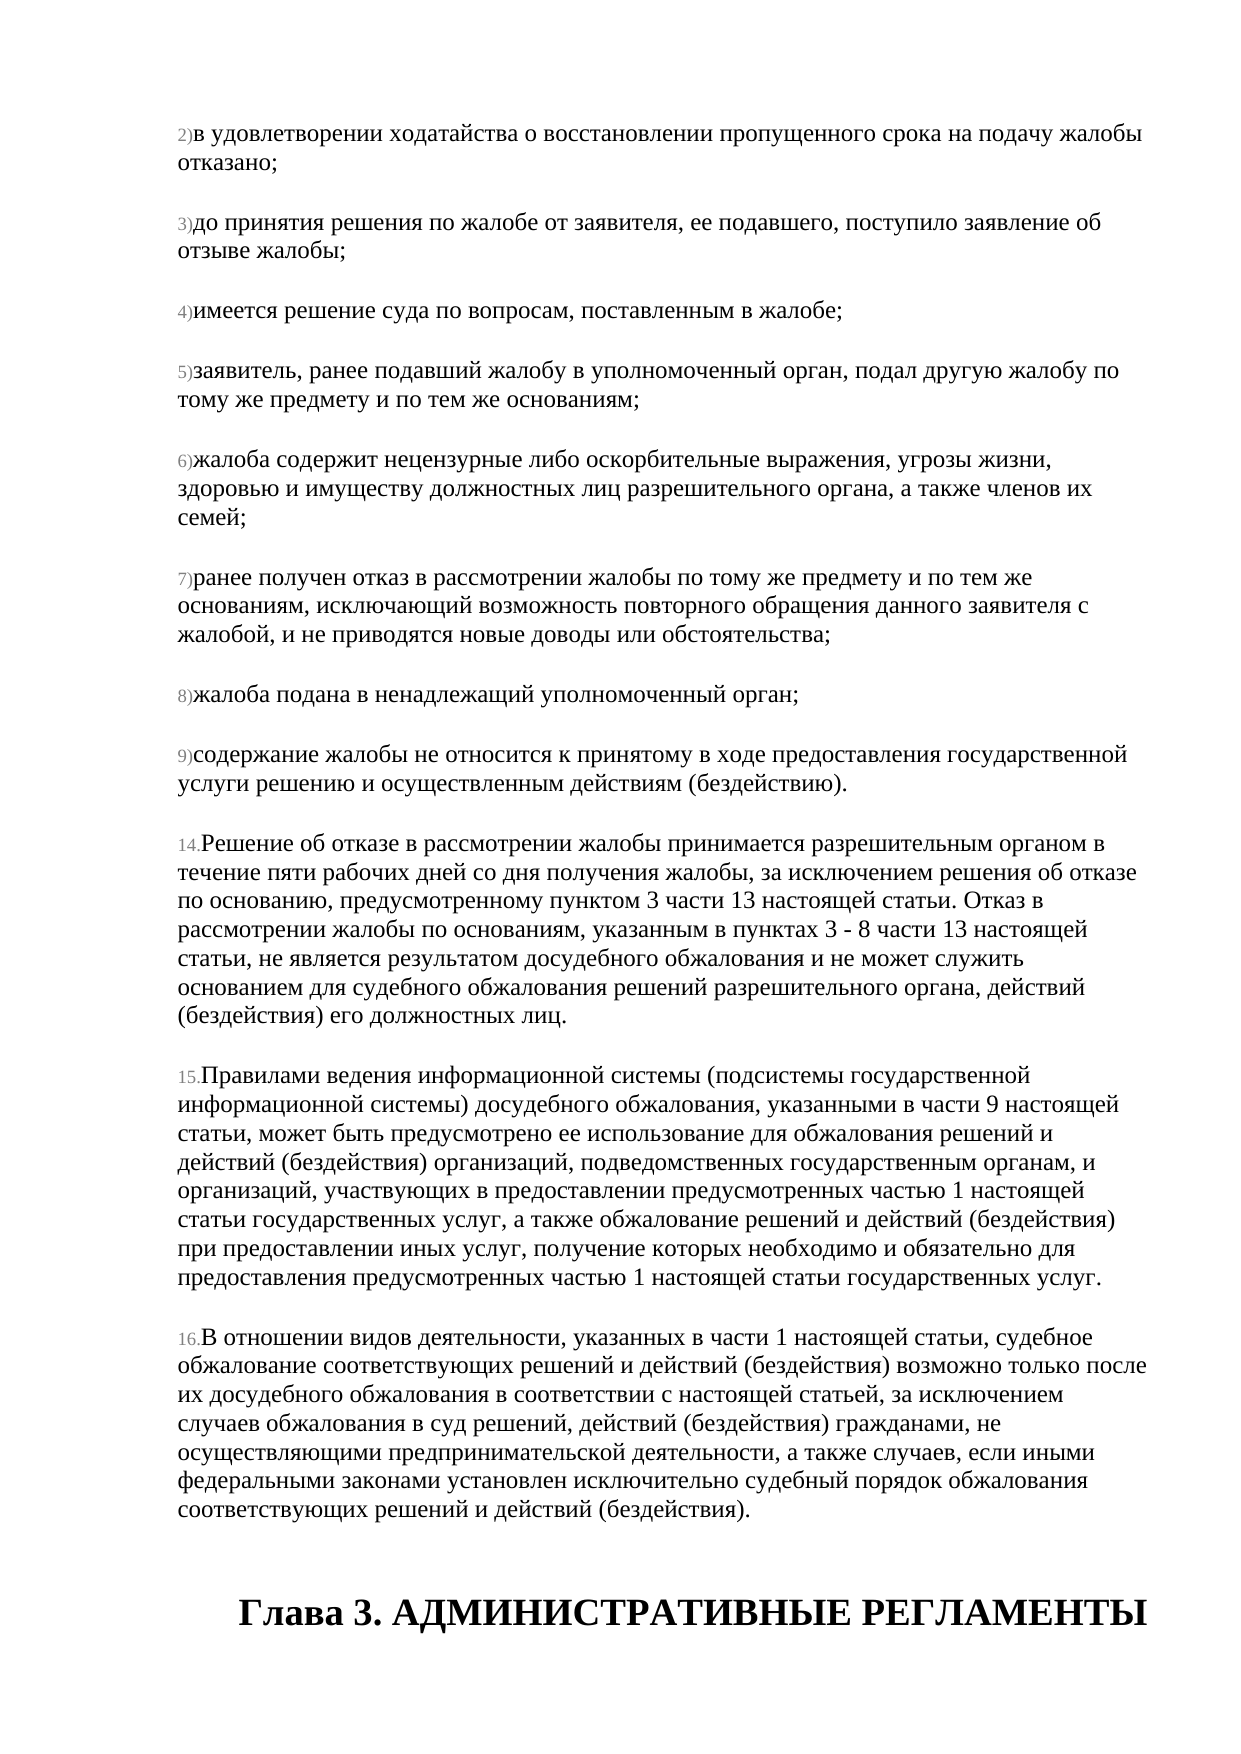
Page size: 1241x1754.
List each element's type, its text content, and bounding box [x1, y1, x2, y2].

text 6)жалоба содержит нецензурные либо оскорбительные выражения, угрозы жизни, здоровью и имуществу должностных лиц разрешительного органа, а также членов их семей; [177, 444, 1152, 531]
text 3)до принятия решения по жалобе от заявителя, ее подавшего, поступило заявление об отзыве жалобы; [177, 207, 1152, 264]
text 2)в удовлетворении ходатайства о восстановлении пропущенного срока на подачу жалобы отказано; [177, 118, 1152, 176]
text 16.В отношении видов деятельности, указанных в части 1 настоящей статьи, судебное обжалование соответствующих решений и действий (бездействия) возможно только после их досудебного обжалования в соответствии с настоящей статьей, за исключением случаев обжалования в суд решений, действий (бездействия) гражданами, не осуществляющими предпринимательской деятельности, а также случаев, если иными федеральными законами установлен исключительно судебный порядок обжалования соответствующих решений и действий (бездействия). [177, 1322, 1152, 1523]
text Глава 3. АДМИНИСТРАТИВНЫЕ РЕГЛАМЕНТЫ [235, 1589, 1152, 1633]
text 5)заявитель, ранее подавший жалобу в уполномоченный орган, подал другую жалобу по тому же предмету и по тем же основаниям; [177, 356, 1152, 413]
text 8)жалоба подана в ненадлежащий уполномоченный орган; [177, 679, 1152, 708]
text 15.Правилами ведения информационной системы (подсистемы государственной информационной системы) досудебного обжалования, указанными в части 9 настоящей статьи, может быть предусмотрено ее использование для обжалования решений и действий (бездействия) организаций, подведомственных государственным органам, и организаций, участвующих в предоставлении предусмотренных частью 1 настоящей статьи государственных услуг, а также обжалование решений и действий (бездействия) при предоставлении иных услуг, получение которых необходимо и обязательно для предоставления предусмотренных частью 1 настоящей статьи государственных услуг. [177, 1061, 1152, 1291]
text 14.Решение об отказе в рассмотрении жалобы принимается разрешительным органом в течение пяти рабочих дней со дня получения жалобы, за исключением решения об отказе по основанию, предусмотренному пунктом 3 части 13 настоящей статьи. Отказ в рассмотрении жалобы по основаниям, указанным в пунктах 3 - 8 части 13 настоящей статьи, не является результатом досудебного обжалования и не может служить основанием для судебного обжалования решений разрешительного органа, действий (бездействия) его должностных лиц. [177, 828, 1152, 1029]
text 9)содержание жалобы не относится к принятому в ходе предоставления государственной услуги решению и осуществленным действиям (бездействию). [177, 739, 1152, 797]
text 7)ранее получен отказ в рассмотрении жалобы по тому же предмету и по тем же основаниям, исключающий возможность повторного обращения данного заявителя с жалобой, и не приводятся новые доводы или обстоятельства; [177, 562, 1152, 648]
text 4)имеется решение суда по вопросам, поставленным в жалобе; [177, 296, 1152, 324]
